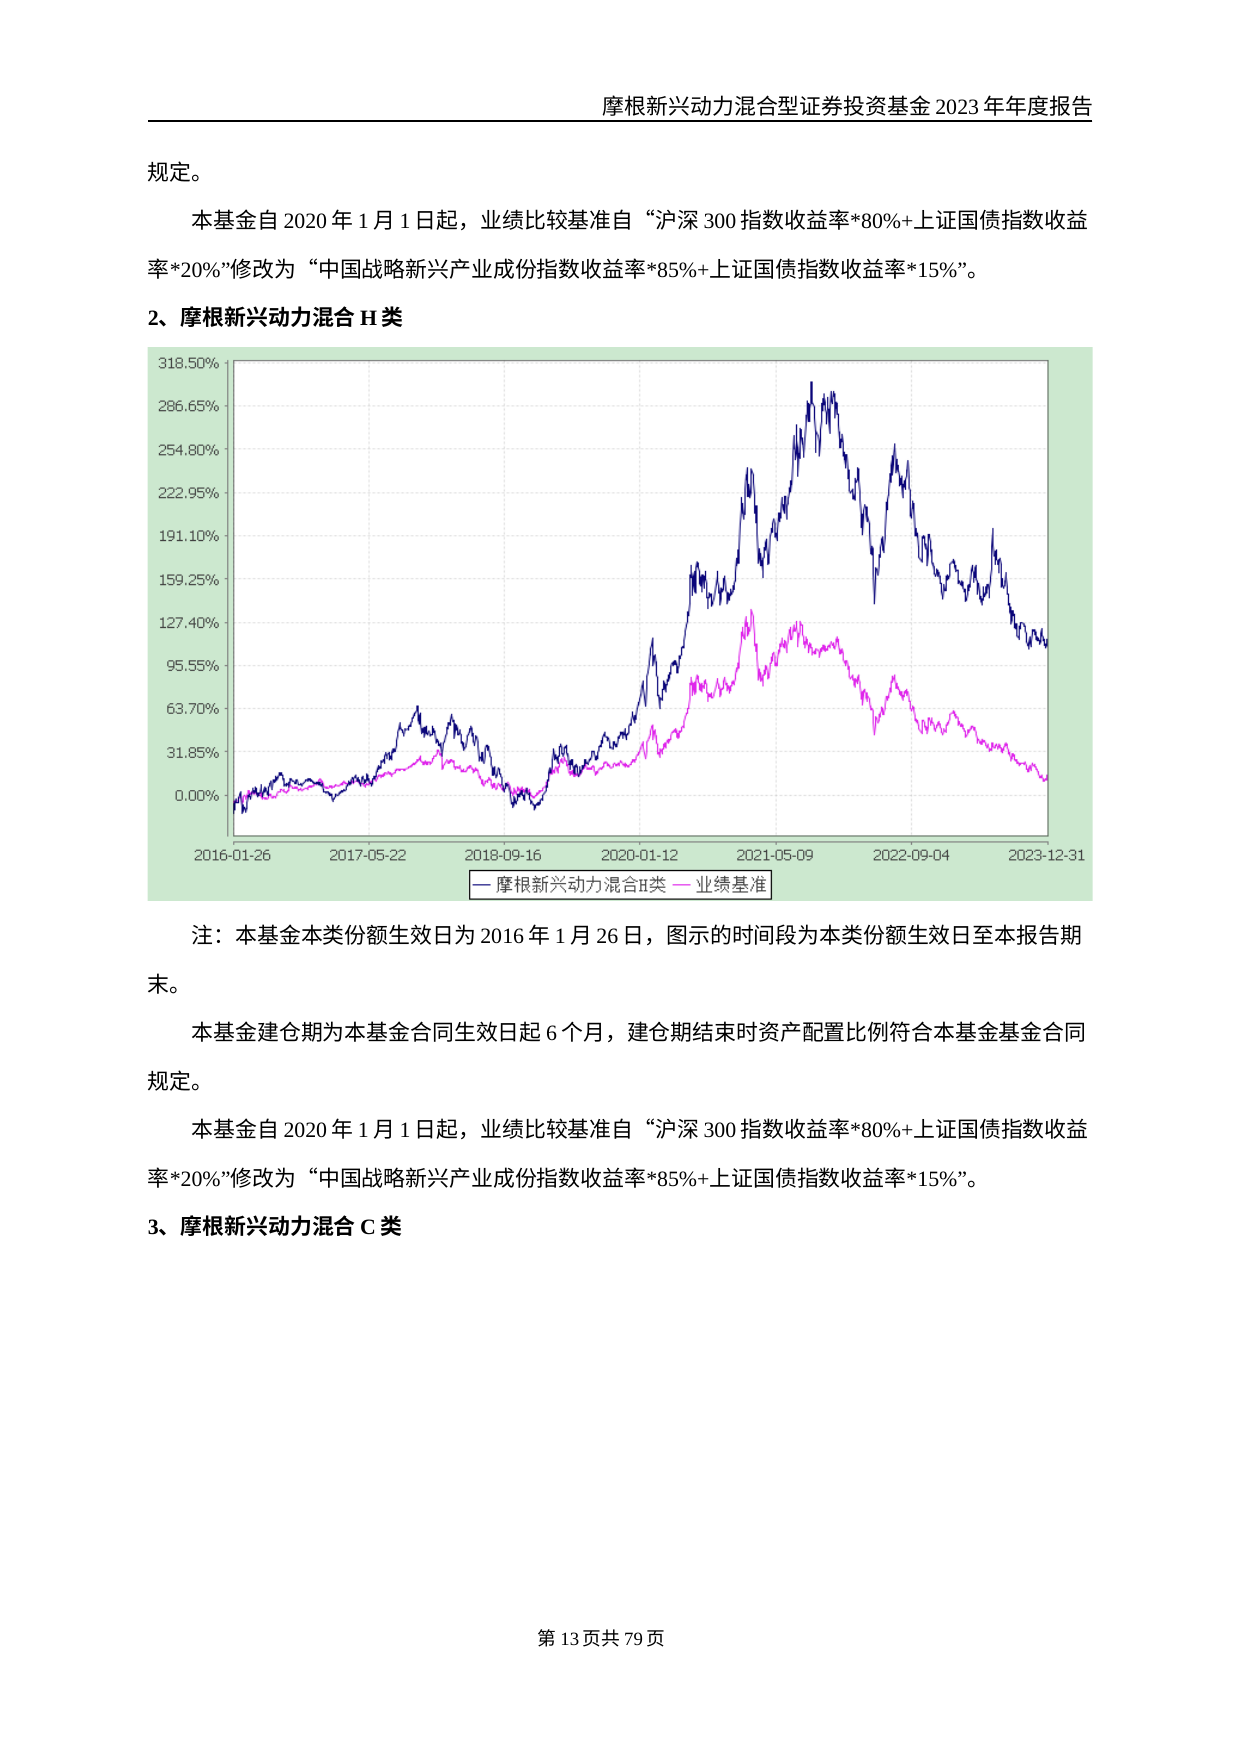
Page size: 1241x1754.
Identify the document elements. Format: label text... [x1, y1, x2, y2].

text 2、摩根新兴动力混合H类 [148, 300, 1092, 331]
text 注：本基金本类份额生效日为2016年1月26日，图示的时间段为本类份额生效日至本报告期末。 [148, 917, 1092, 999]
text 3、摩根新兴动力混合C类 [148, 1209, 1092, 1240]
text 本基金自2020年1月1日起，业绩比较基准自“沪深300指数收益率*80%+上证国债指数收益率*20%”修改为“中国战略新兴产业成份指数收益率*85%+上证国债指数收益率*15%”。 [148, 203, 1092, 284]
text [148, 154, 1092, 187]
picture [147, 347, 1093, 901]
text 本基金建仓期为本基金合同生效日起6个月，建仓期结束时资产配置比例符合本基金基金合同规定。 [148, 1014, 1092, 1096]
text 本基金自2020年1月1日起，业绩比较基准自“沪深300指数收益率*80%+上证国债指数收益率*20%”修改为“中国战略新兴产业成份指数收益率*85%+上证国债指数收益率*15%”。 [148, 1112, 1092, 1193]
